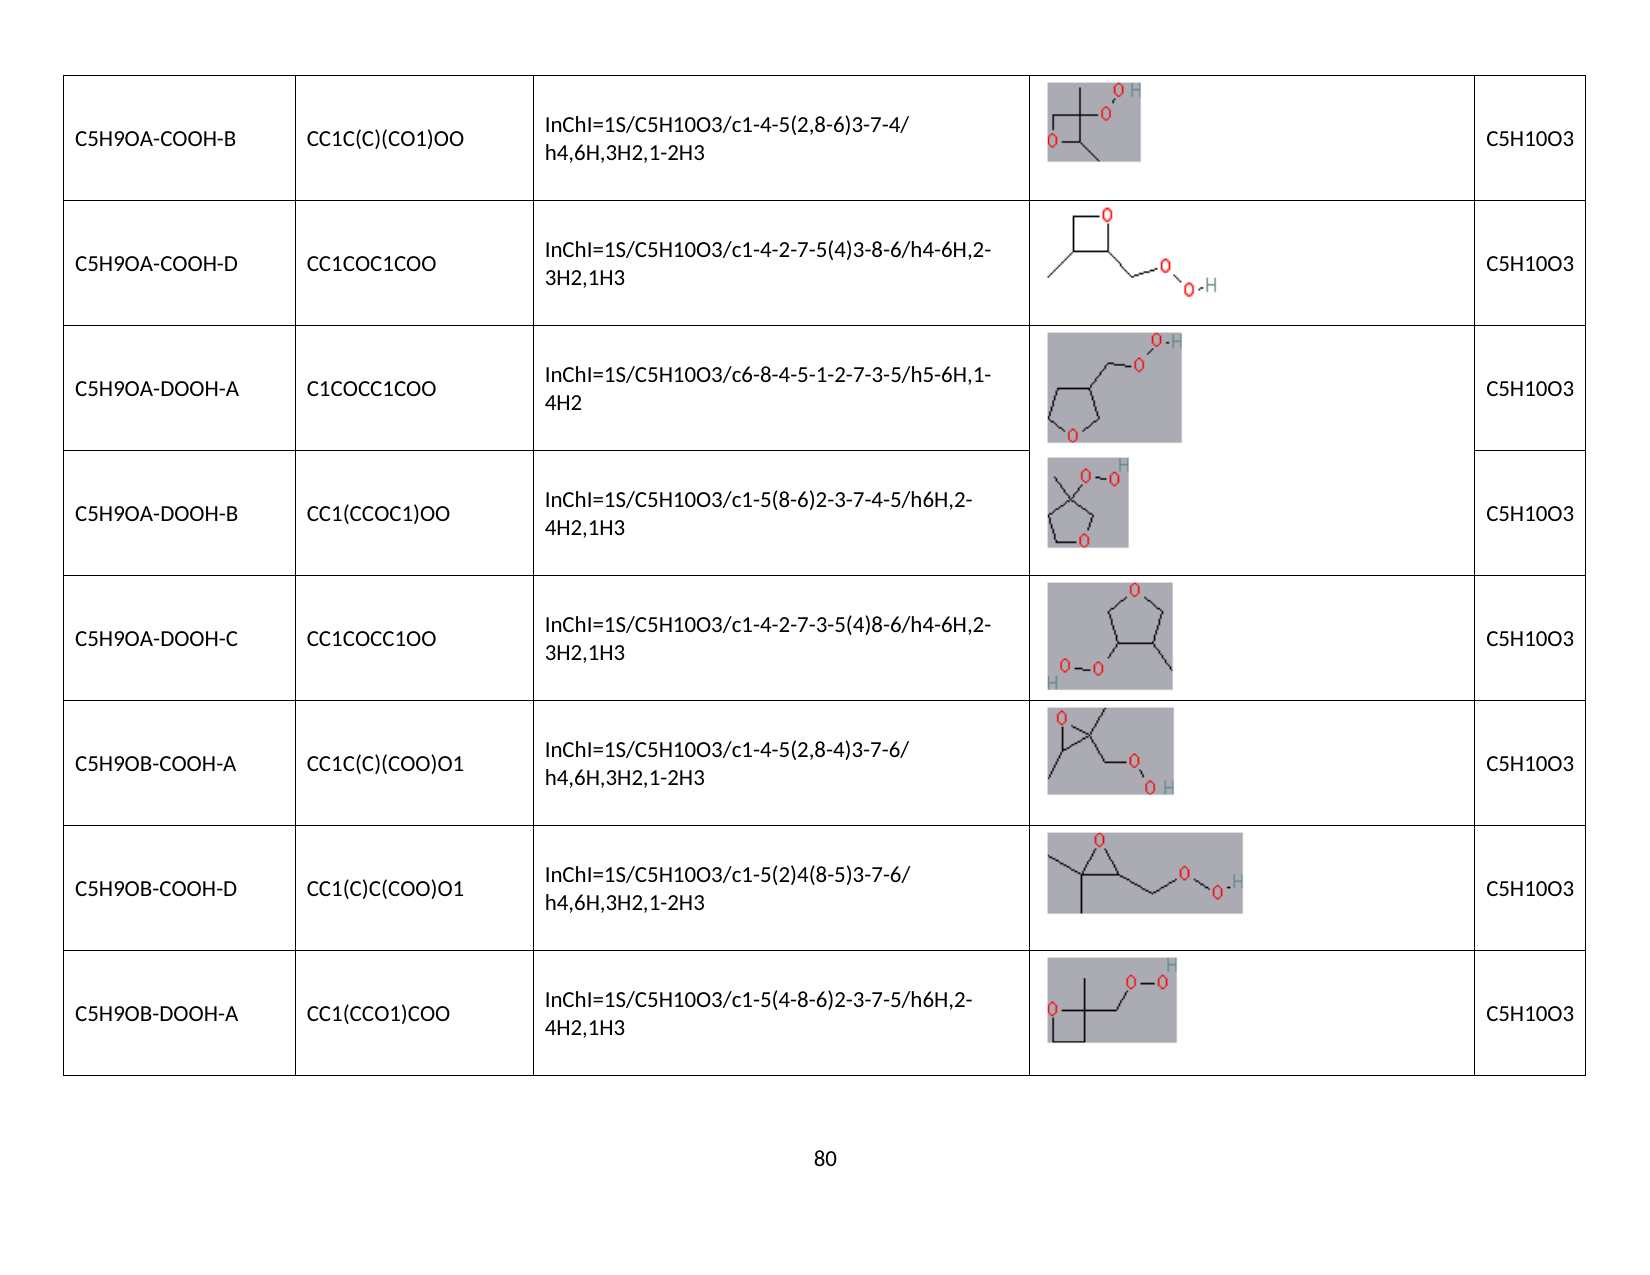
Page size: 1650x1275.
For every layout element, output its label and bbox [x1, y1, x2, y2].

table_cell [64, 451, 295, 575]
picture [1041, 576, 1180, 698]
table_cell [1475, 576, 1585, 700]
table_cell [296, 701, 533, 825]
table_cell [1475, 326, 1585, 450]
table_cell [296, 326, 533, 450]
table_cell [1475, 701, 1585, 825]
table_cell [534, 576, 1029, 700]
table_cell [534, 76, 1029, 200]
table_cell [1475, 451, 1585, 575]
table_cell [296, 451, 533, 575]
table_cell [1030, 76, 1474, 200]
picture [1041, 826, 1251, 922]
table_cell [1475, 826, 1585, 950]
picture [1041, 951, 1185, 1051]
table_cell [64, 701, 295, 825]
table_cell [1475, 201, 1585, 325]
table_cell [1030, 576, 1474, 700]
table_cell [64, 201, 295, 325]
picture [1041, 326, 1190, 556]
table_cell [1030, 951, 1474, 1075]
picture [1041, 76, 1149, 170]
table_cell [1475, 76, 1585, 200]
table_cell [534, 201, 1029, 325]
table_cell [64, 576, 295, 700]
picture [1041, 701, 1182, 803]
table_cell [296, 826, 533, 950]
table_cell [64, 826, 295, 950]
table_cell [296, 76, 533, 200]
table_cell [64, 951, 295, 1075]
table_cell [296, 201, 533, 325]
picture [1041, 201, 1224, 305]
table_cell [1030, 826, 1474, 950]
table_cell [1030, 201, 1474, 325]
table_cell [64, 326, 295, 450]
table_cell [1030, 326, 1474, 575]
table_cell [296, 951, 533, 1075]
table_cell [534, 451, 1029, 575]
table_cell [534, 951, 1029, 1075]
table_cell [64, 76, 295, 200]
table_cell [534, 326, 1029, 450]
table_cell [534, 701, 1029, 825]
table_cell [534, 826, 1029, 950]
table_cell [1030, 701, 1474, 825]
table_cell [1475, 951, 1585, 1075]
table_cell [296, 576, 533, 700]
